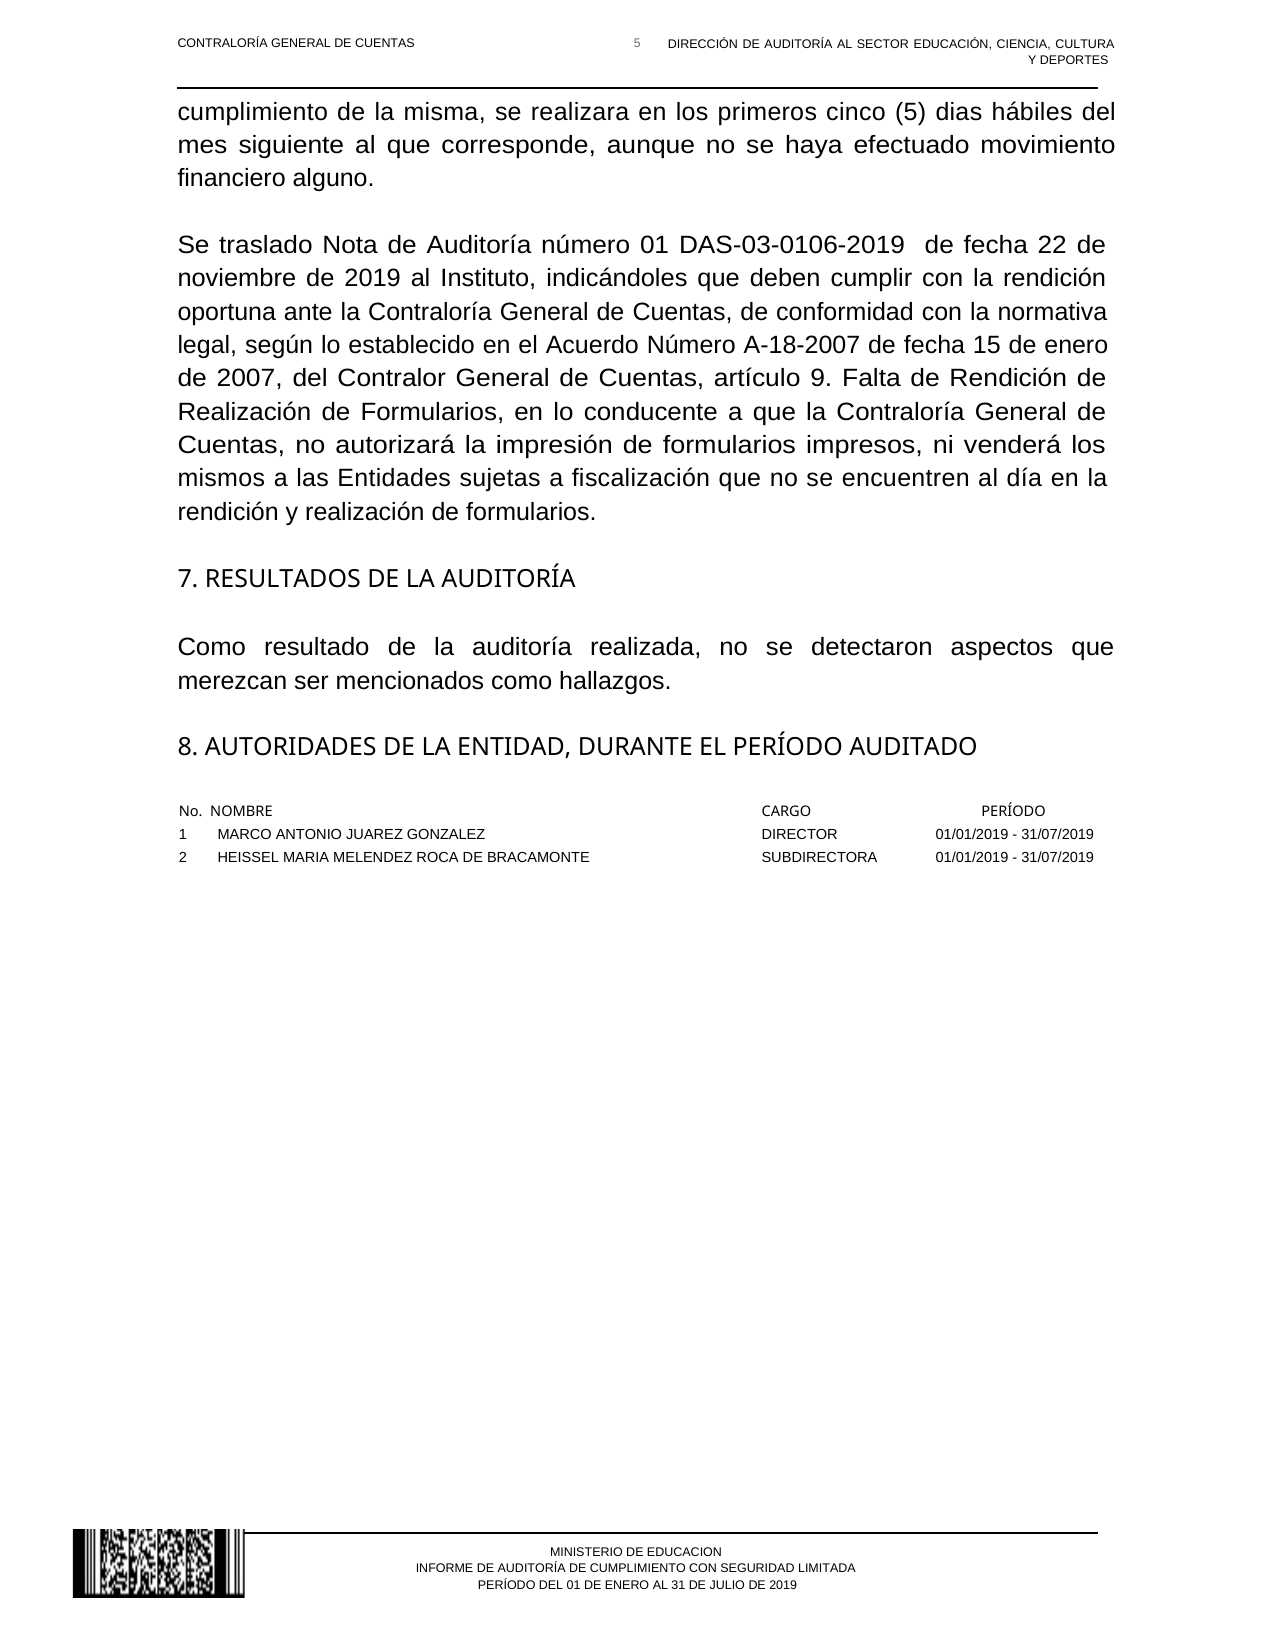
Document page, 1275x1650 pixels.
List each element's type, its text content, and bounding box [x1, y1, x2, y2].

text No. NOMBRE CARGO PERÍODO [179, 803, 1275, 820]
text cumplimiento de la misma, se realizara en los primeros cinco (5) dias hábiles del mes siguiente al que corresponde, aunque no se haya efectuado movimiento financiero alguno. [177, 93, 1117, 193]
text Como resultado de la auditoría realizada, no se detectaron aspectos que merezcan ser mencionados como hallazgos. [177, 629, 1117, 696]
text 1 MARCO ANTONIO JUAREZ GONZALEZ DIRECTOR 01/01/2019 - 31/07/2019 [179, 826, 1275, 843]
text DIRECCIÓN DE AUDITORÍA AL SECTOR EDUCACIÓN, CIENCIA, CULTURA Y DEPORTES [668, 36, 1119, 67]
text INFORME DE AUDITORÍA DE CUMPLIMIENTO CON SEGURIDAD LIMITADA PERÍODO DEL 01 DE ENERO AL 31 DE JULIO DE 2019 [416, 1559, 865, 1593]
text Se traslado Nota de Auditoría número 01 DAS-03-0106-2019 de fecha 22 de noviembre de 2019 al Instituto, indicándoles que deben cumplir con la rendición oportuna ante la Contraloría General de Cuentas, de conformidad con la normativa legal, según lo establecido en el Acuerdo Número A-18-2007 de fecha 15 de enero de 2007, del Contralor General de Cuentas, artículo 9. Falta de Rendición de Realización de Formularios, en lo conducente a que la Contraloría General de Cuentas, no autorizará la impresión de formularios impresos, ni venderá los mismos a las Entidades sujetas a fiscalización que no se encuentren al día en la rendición y realización de formularios. [177, 227, 1117, 527]
text 7. RESULTADOS DE LA AUDITORÍA [177, 564, 1275, 593]
text CONTRALORÍA GENERAL DE CUENTAS 5 [177, 36, 655, 50]
picture [72, 1529, 245, 1598]
text 2 HEISSEL MARIA MELENDEZ ROCA DE BRACAMONTE SUBDIRECTORA 01/01/2019 - 31/07/2019 [179, 849, 1275, 866]
text MINISTERIO DE EDUCACION [550, 1545, 1275, 1559]
text 8. AUTORIDADES DE LA ENTIDAD, DURANTE EL PERÍODO AUDITADO [177, 733, 1275, 762]
